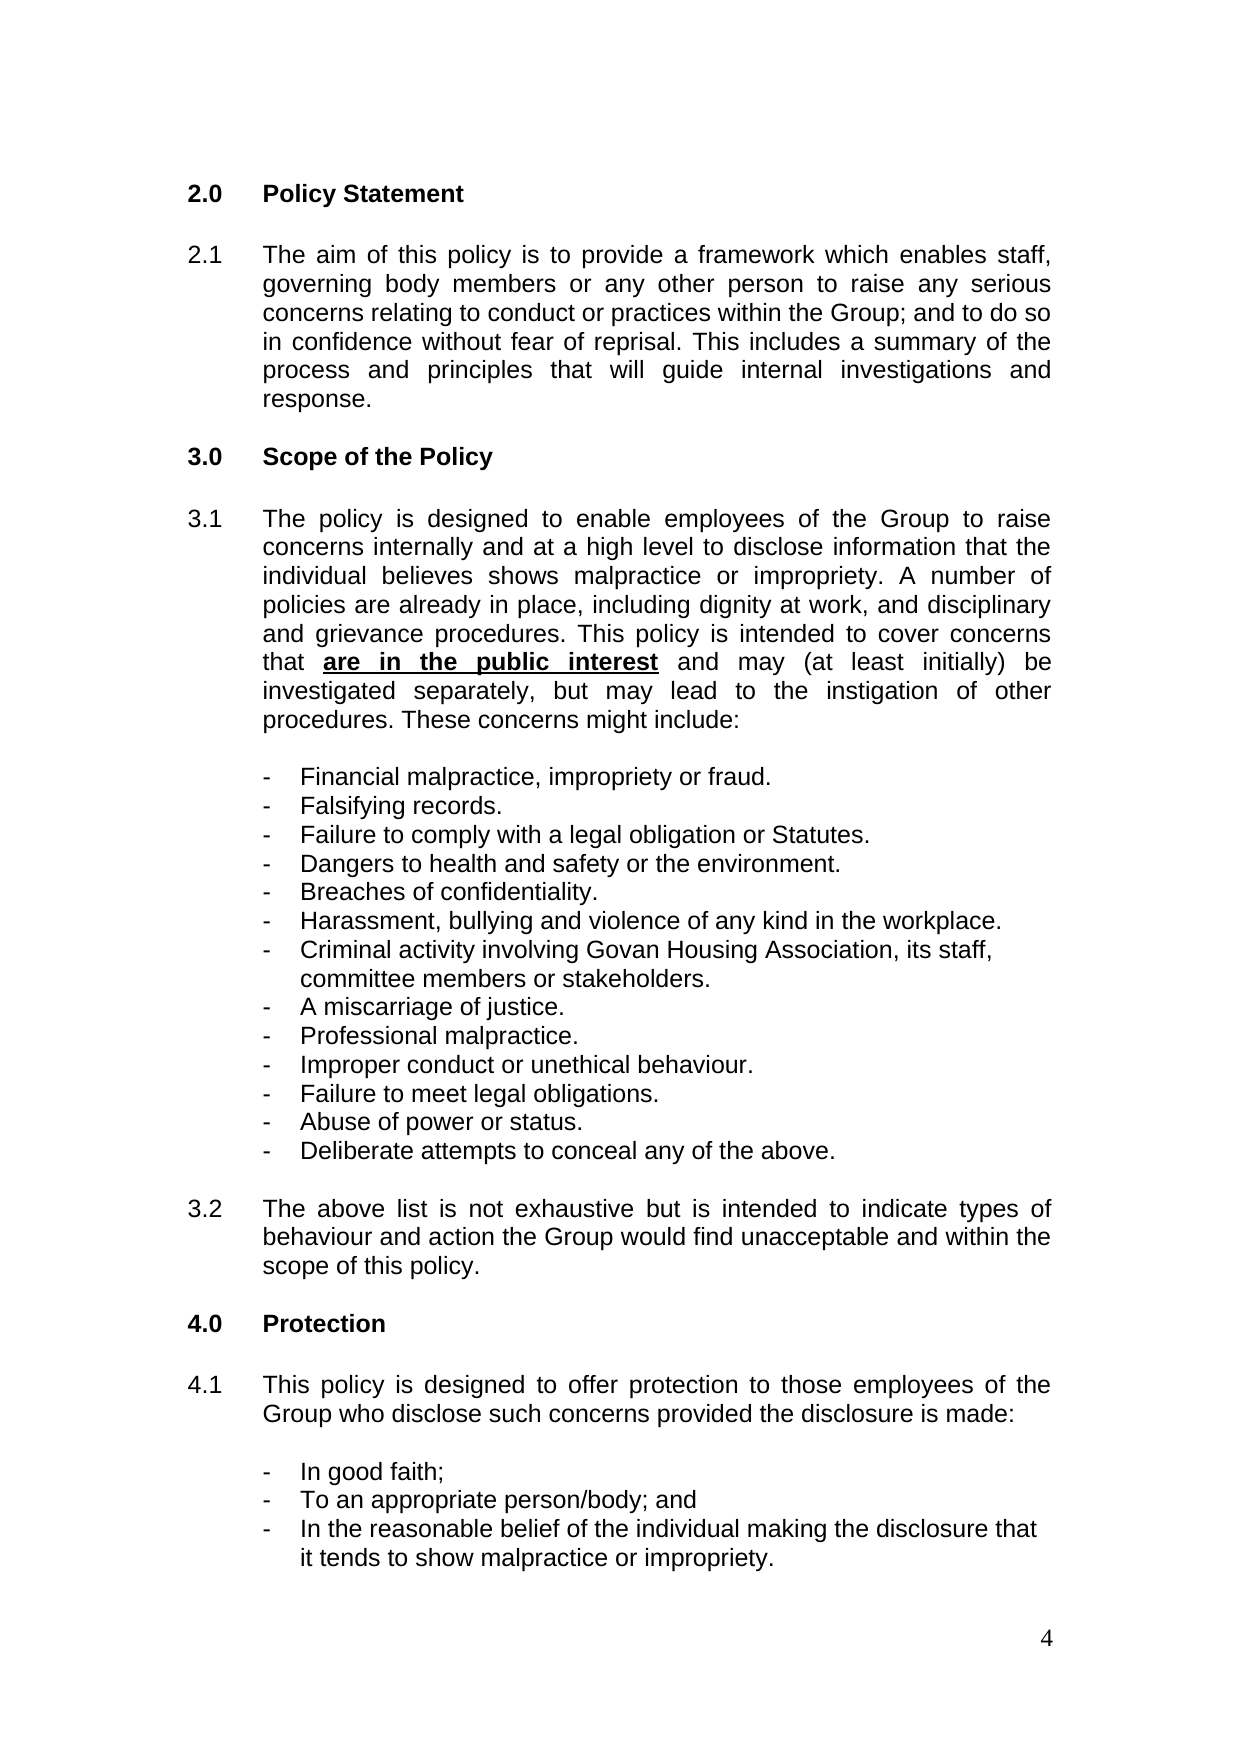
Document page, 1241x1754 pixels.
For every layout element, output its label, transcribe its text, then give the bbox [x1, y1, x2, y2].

list In the reasonable belief of the individual making the disclosure that it tends to show malpractice or impropriety. [262, 1514, 1053, 1572]
list Improper conduct or unethical behaviour. [262, 1050, 1053, 1078]
list Abuse of power or status. [262, 1107, 1053, 1136]
list Deliberate attempts to conceal any of the above. [262, 1136, 1053, 1165]
list Falsifying records. [262, 791, 1053, 820]
list This policy is designed to offer protection to those employees of the Group who disclose such concerns provided the disclosure is made: [187, 1370, 1053, 1428]
list Breaches of confidentiality. [262, 877, 1053, 906]
list The policy is designed to enable employees of the Group to raise concerns internally and at a high level to disclose information that the individual believes shows malpractice or impropriety. A number of policies are already in place, including dignity at work, and disciplinary and grievance procedures. This policy is intended to cover concerns that are in the public interest and may (at least initially) be investigated separately, but may lead to the instigation of other procedures. These concerns might include: [187, 503, 1053, 733]
list Failure to comply with a legal obligation or Statutes. [262, 820, 1053, 848]
list Policy Statement [187, 179, 1053, 207]
list Harassment, bullying and violence of any kind in the workplace. [262, 906, 1053, 935]
list To an appropriate person/body; and [262, 1485, 1053, 1514]
list Financial malpractice, impropriety or fraud. [262, 762, 1053, 791]
list Criminal activity involving Govan Housing Association, its staff, committee members or stakeholders. [262, 935, 1053, 992]
list Dangers to health and safety or the environment. [262, 848, 1053, 877]
list The above list is not exhaustive but is intended to indicate types of behaviour and action the Group would find unacceptable and within the scope of this policy. [187, 1193, 1053, 1280]
list The aim of this policy is to provide a framework which enables staff, governing body members or any other person to raise any serious concerns relating to conduct or practices within the Group; and to do so in confidence without fear of reprisal. This includes a summary of the process and principles that will guide internal investigations and response. [187, 241, 1053, 413]
list In good faith; [262, 1457, 1053, 1485]
list Professional malpractice. [262, 1021, 1053, 1050]
list Failure to meet legal obligations. [262, 1078, 1053, 1107]
list Protection [187, 1308, 1053, 1337]
list Scope of the Policy [187, 442, 1053, 471]
list A miscarriage of justice. [262, 992, 1053, 1021]
